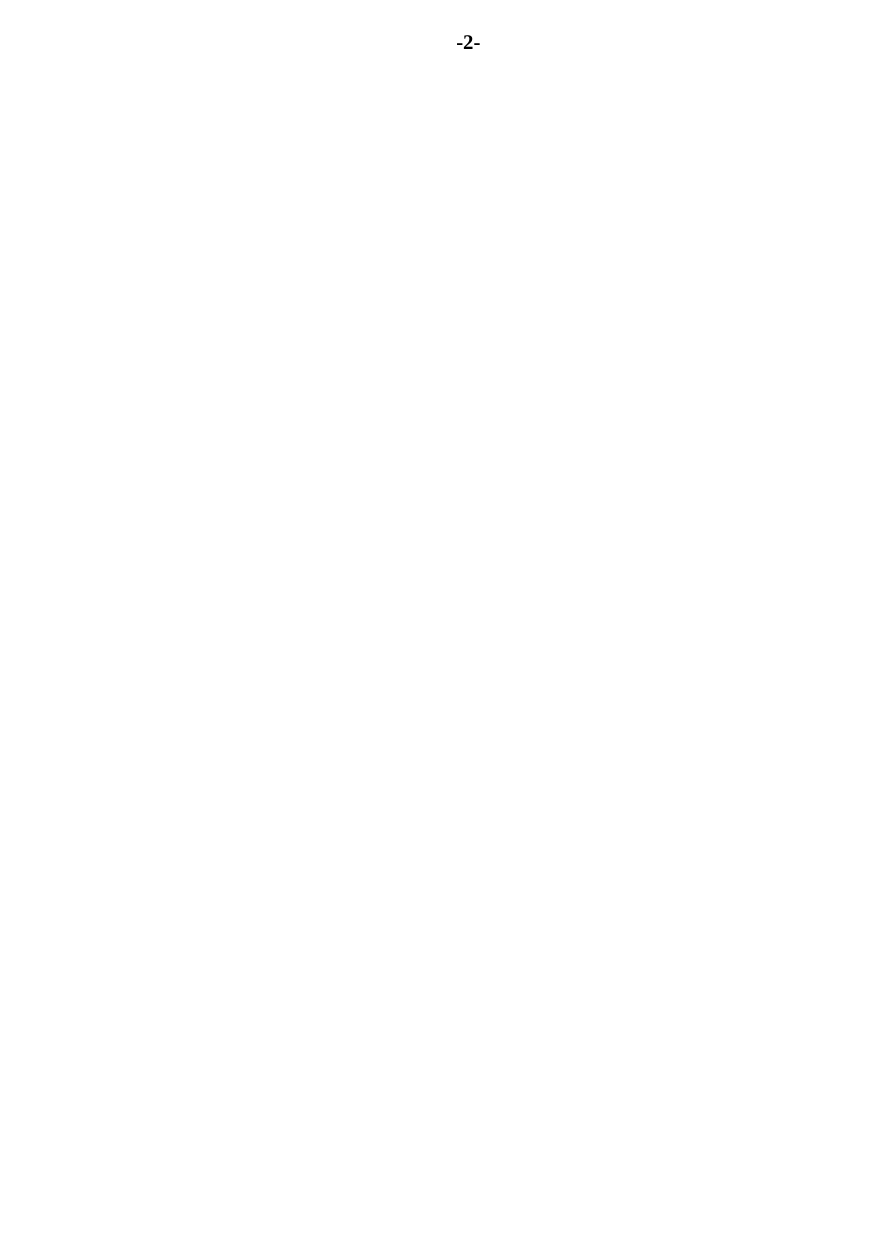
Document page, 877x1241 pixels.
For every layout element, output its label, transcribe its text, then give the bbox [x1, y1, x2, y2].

text -2- [118, 29, 818, 54]
